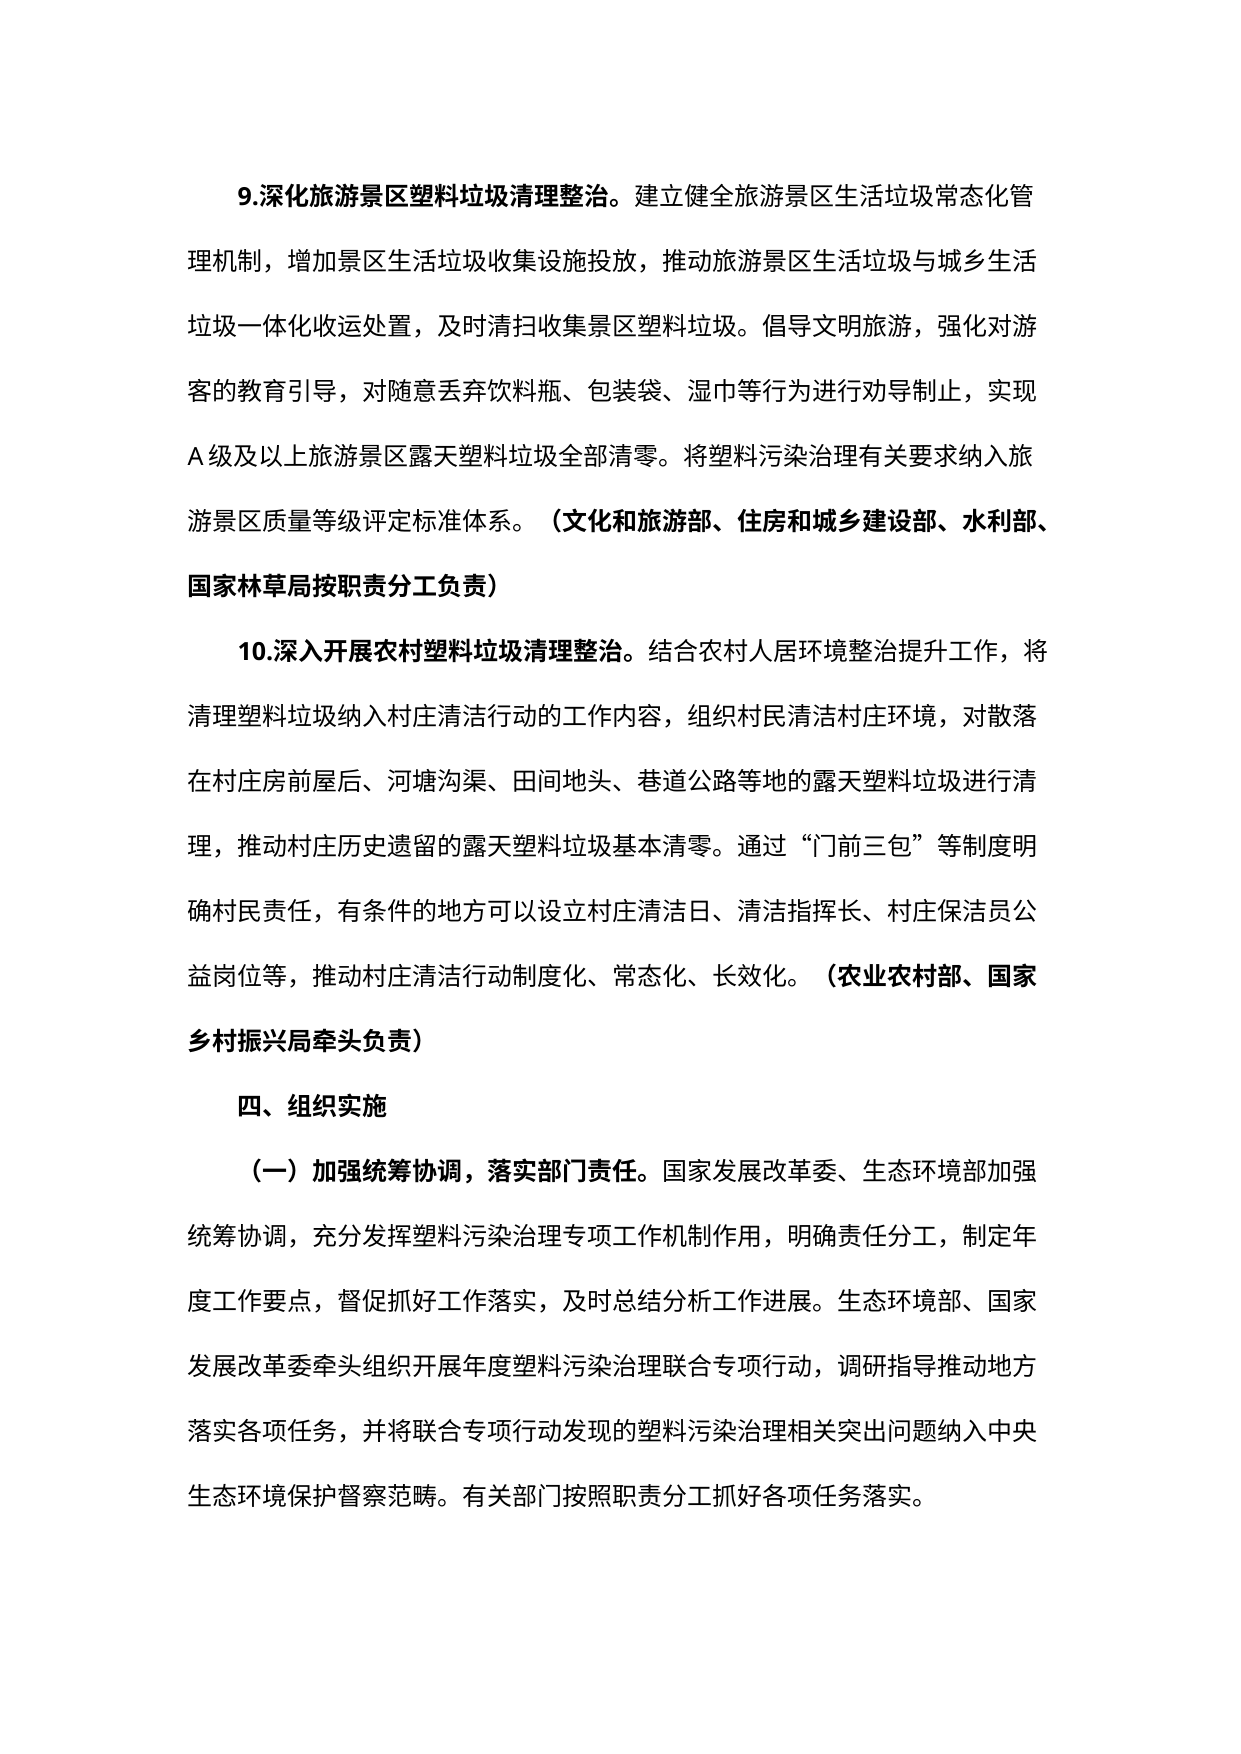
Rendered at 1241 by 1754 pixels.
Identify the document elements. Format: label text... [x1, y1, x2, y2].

text 10.深入开展农村塑料垃圾清理整治。结合农村人居环境整治提升工作，将清理塑料垃圾纳入村庄清洁行动的工作内容，组织村民清洁村庄环境，对散落在村庄房前屋后、河塘沟渠、田间地头、巷道公路等地的露天塑料垃圾进行清理，推动村庄历史遗留的露天塑料垃圾基本清零。通过“门前三包”等制度明确村民责任，有条件的地方可以设立村庄清洁日、清洁指挥长、村庄保洁员公益岗位等，推动村庄清洁行动制度化、常态化、长效化。（农业农村部、国家乡村振兴局牵头负责） [187, 617, 1053, 1072]
text 四、组织实施 [187, 1072, 1053, 1137]
text 9.深化旅游景区塑料垃圾清理整治。建立健全旅游景区生活垃圾常态化管理机制，增加景区生活垃圾收集设施投放，推动旅游景区生活垃圾与城乡生活垃圾一体化收运处置，及时清扫收集景区塑料垃圾。倡导文明旅游，强化对游客的教育引导，对随意丢弃饮料瓶、包装袋、湿巾等行为进行劝导制止，实现A级及以上旅游景区露天塑料垃圾全部清零。将塑料污染治理有关要求纳入旅游景区质量等级评定标准体系。（文化和旅游部、住房和城乡建设部、水利部、国家林草局按职责分工负责） [187, 162, 1053, 617]
text （一）加强统筹协调，落实部门责任。国家发展改革委、生态环境部加强统筹协调，充分发挥塑料污染治理专项工作机制作用，明确责任分工，制定年度工作要点，督促抓好工作落实，及时总结分析工作进展。生态环境部、国家发展改革委牵头组织开展年度塑料污染治理联合专项行动，调研指导推动地方落实各项任务，并将联合专项行动发现的塑料污染治理相关突出问题纳入中央生态环境保护督察范畴。有关部门按照职责分工抓好各项任务落实。 [187, 1137, 1053, 1527]
